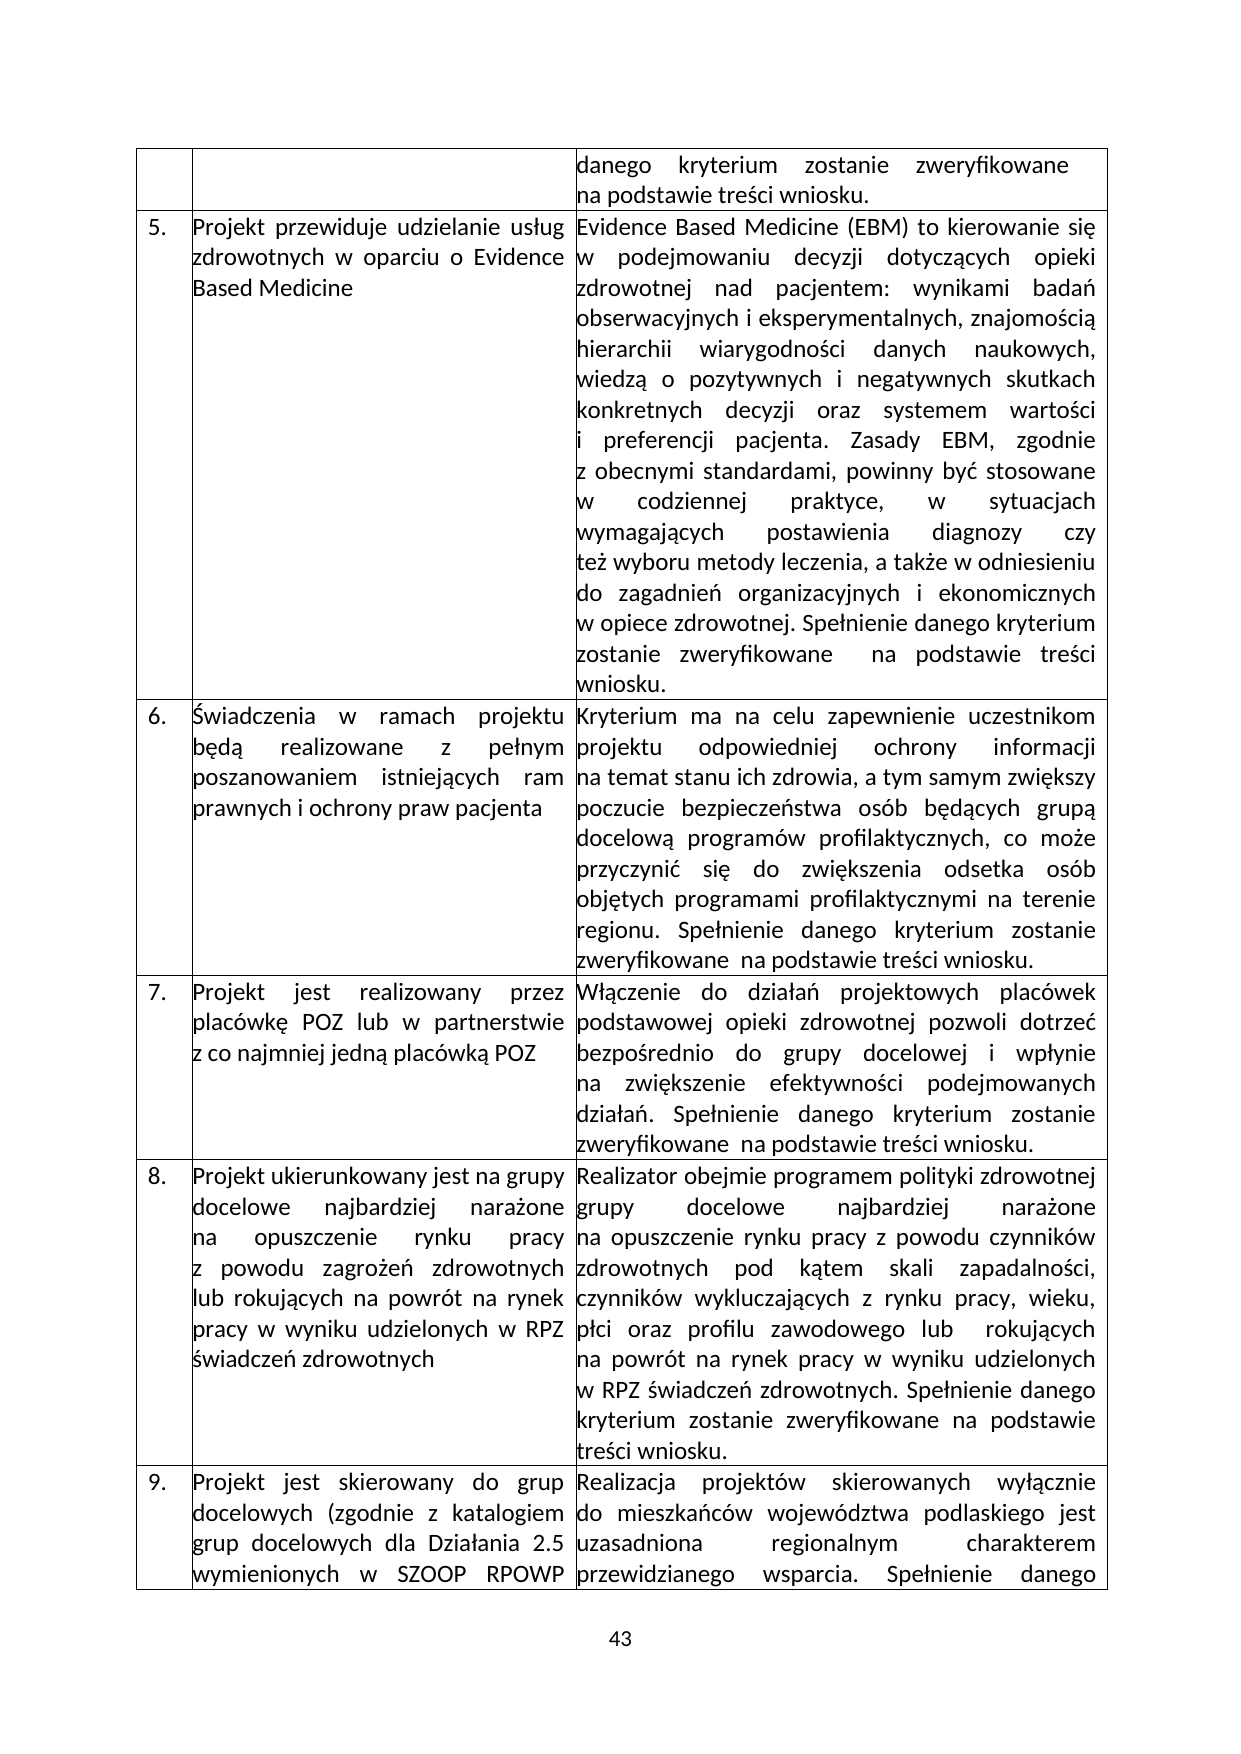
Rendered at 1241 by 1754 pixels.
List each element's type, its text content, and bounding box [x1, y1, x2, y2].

table_cell Realizator obejmie programem polityki zdrowotnej grupy docelowe najbardziej narażone na opuszczenie rynku pracy z powodu czynników zdrowotnych pod kątem skali zapadalności, czynników wykluczających z rynku pracy, wieku, płci oraz profilu zawodowego lub rokujących na powrót na rynek pracy w wyniku udzielonych w RPZ świadczeń zdrowotnych. Spełnienie danego kryterium zostanie zweryfikowane na podstawie treści wniosku. [577, 1160, 1107, 1465]
table_cell 5. [137, 211, 192, 699]
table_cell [577, 1466, 1107, 1588]
table_cell 7. [137, 976, 192, 1159]
table_cell 9. [137, 1466, 192, 1588]
table_cell Świadczenia w ramach projektu będą realizowane z pełnym poszanowaniem istniejących ram prawnych i ochrony praw pacjenta [193, 700, 576, 975]
table_cell Projekt przewiduje udzielanie usług zdrowotnych w oparciu o Evidence Based Medicine [193, 211, 576, 699]
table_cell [577, 149, 1107, 210]
table_cell Włączenie do działań projektowych placówek podstawowej opieki zdrowotnej pozwoli dotrzeć bezpośrednio do grupy docelowej i wpłynie na zwiększenie efektywności podejmowanych działań. Spełnienie danego kryterium zostanie zweryfikowane na podstawie treści wniosku. [577, 976, 1107, 1159]
table_cell 6. [137, 700, 192, 975]
table_cell Projekt jest realizowany przez placówkę POZ lub w partnerstwie z co najmniej jedną placówką POZ [193, 976, 576, 1159]
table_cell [193, 149, 576, 210]
table_cell 8. [137, 1160, 192, 1465]
table_cell Projekt ukierunkowany jest na grupy docelowe najbardziej narażone na opuszczenie rynku pracy z powodu zagrożeń zdrowotnych lub rokujących na powrót na rynek pracy w wyniku udzielonych w RPZ świadczeń zdrowotnych [193, 1160, 576, 1465]
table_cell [193, 1466, 576, 1588]
table_cell Evidence Based Medicine (EBM) to kierowanie się w podejmowaniu decyzji dotyczących opieki zdrowotnej nad pacjentem: wynikami badań obserwacyjnych i eksperymentalnych, znajomością hierarchii wiarygodności danych naukowych, wiedzą o pozytywnych i negatywnych skutkach konkretnych decyzji oraz systemem wartości i preferencji pacjenta. Zasady EBM, zgodnie z obecnymi standardami, powinny być stosowane w codziennej praktyce, w sytuacjach wymagających postawienia diagnozy czy też wyboru metody leczenia, a także w odniesieniu do zagadnień organizacyjnych i ekonomicznych w opiece zdrowotnej. Spełnienie danego kryterium zostanie zweryfikowane na podstawie treści wniosku. [577, 211, 1107, 699]
table_cell 4. [137, 149, 192, 210]
table_cell Kryterium ma na celu zapewnienie uczestnikom projektu odpowiedniej ochrony informacji na temat stanu ich zdrowia, a tym samym zwiększy poczucie bezpieczeństwa osób będących grupą docelową programów profilaktycznych, co może przyczynić się do zwiększenia odsetka osób objętych programami profilaktycznymi na terenie regionu. Spełnienie danego kryterium zostanie zweryfikowane na podstawie treści wniosku. [577, 700, 1107, 975]
